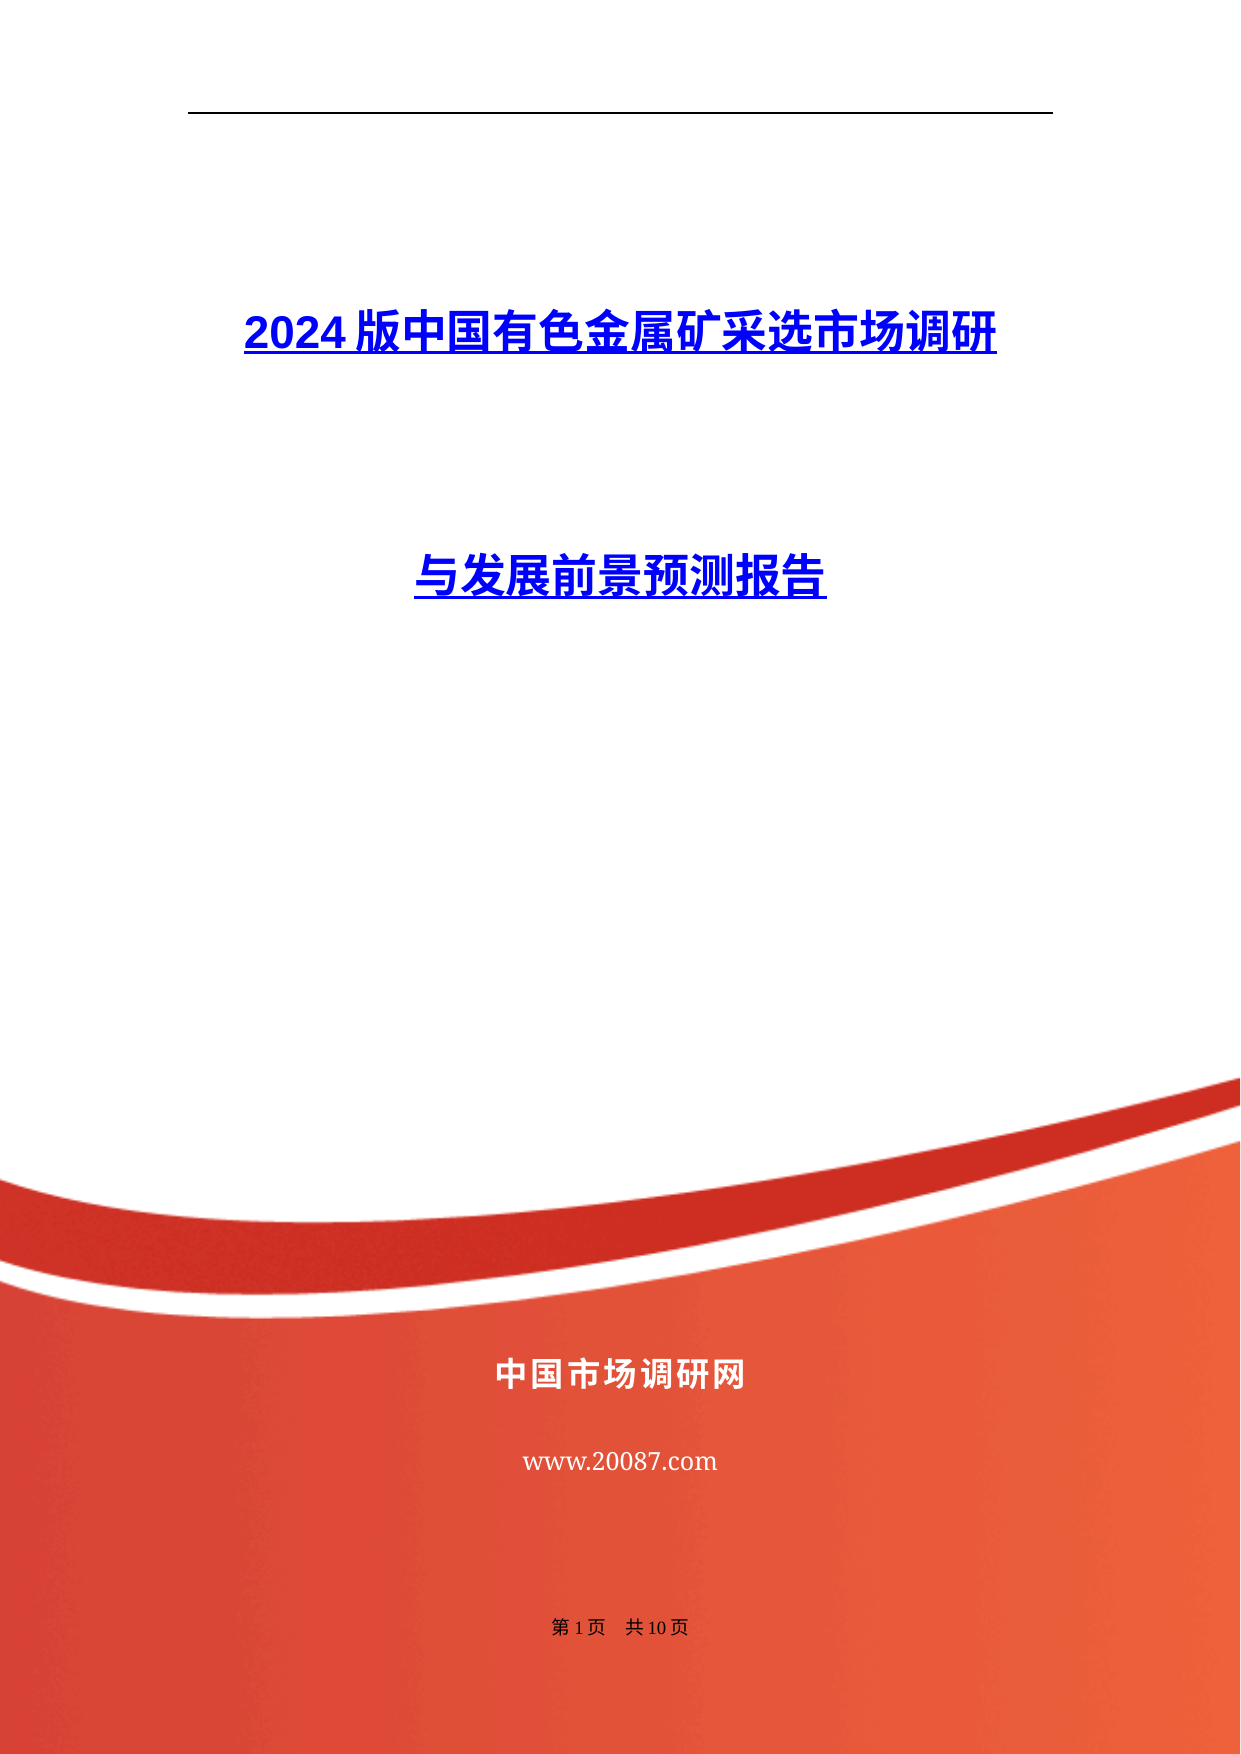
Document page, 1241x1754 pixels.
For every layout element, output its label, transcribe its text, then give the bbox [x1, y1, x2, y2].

picture [0, 1006, 1241, 1754]
subtitle 中国市场调研网 [187, 1339, 1053, 1404]
text www.20087.com [187, 1428, 1053, 1493]
table_header 2024版中国有色金属矿采选市场调研与发展前景预测报告 [188, 207, 1053, 773]
